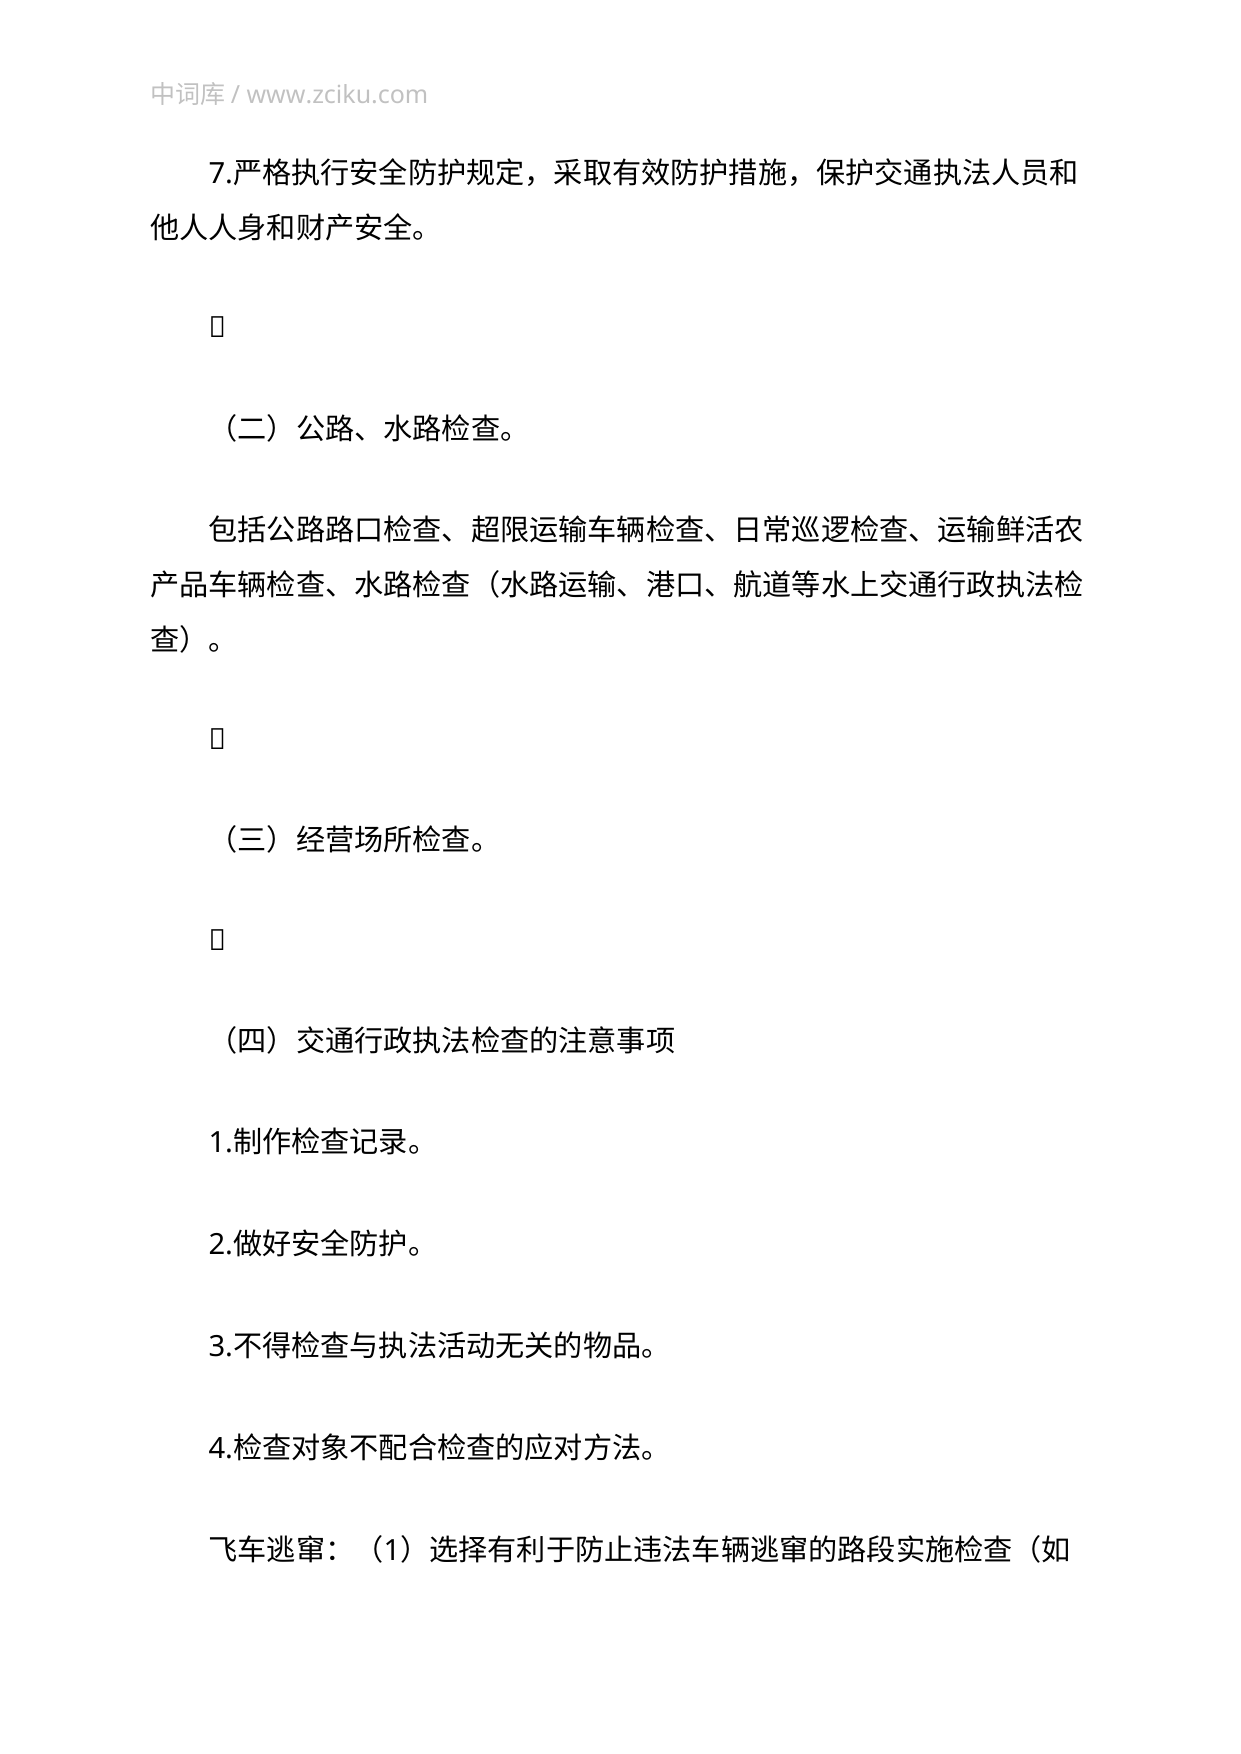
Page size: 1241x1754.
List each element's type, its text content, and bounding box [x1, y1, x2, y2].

text 1.制作检查记录。 [150, 1119, 1090, 1161]
text 包括公路路口检查、超限运输车辆检查、日常巡逻检查、运输鲜活农产品车辆检查、水路检查（水路运输、港口、航道等水上交通行政执法检查）。 [150, 507, 1090, 659]
text （四）交通行政执法检查的注意事项 [150, 1017, 1090, 1059]
text 3.不得检查与执法活动无关的物品。 [150, 1323, 1090, 1365]
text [150, 1527, 1090, 1569]
text  [150, 919, 1090, 958]
text 4.检查对象不配合检查的应对方法。 [150, 1425, 1090, 1467]
text （三）经营场所检查。 [150, 817, 1090, 859]
text  [150, 718, 1090, 758]
text  [150, 307, 1090, 346]
text 2.做好安全防护。 [150, 1221, 1090, 1263]
text 7.严格执行安全防护规定，采取有效防护措施，保护交通执法人员和他人人身和财产安全。 [150, 150, 1090, 247]
text （二）公路、水路检查。 [150, 405, 1090, 447]
